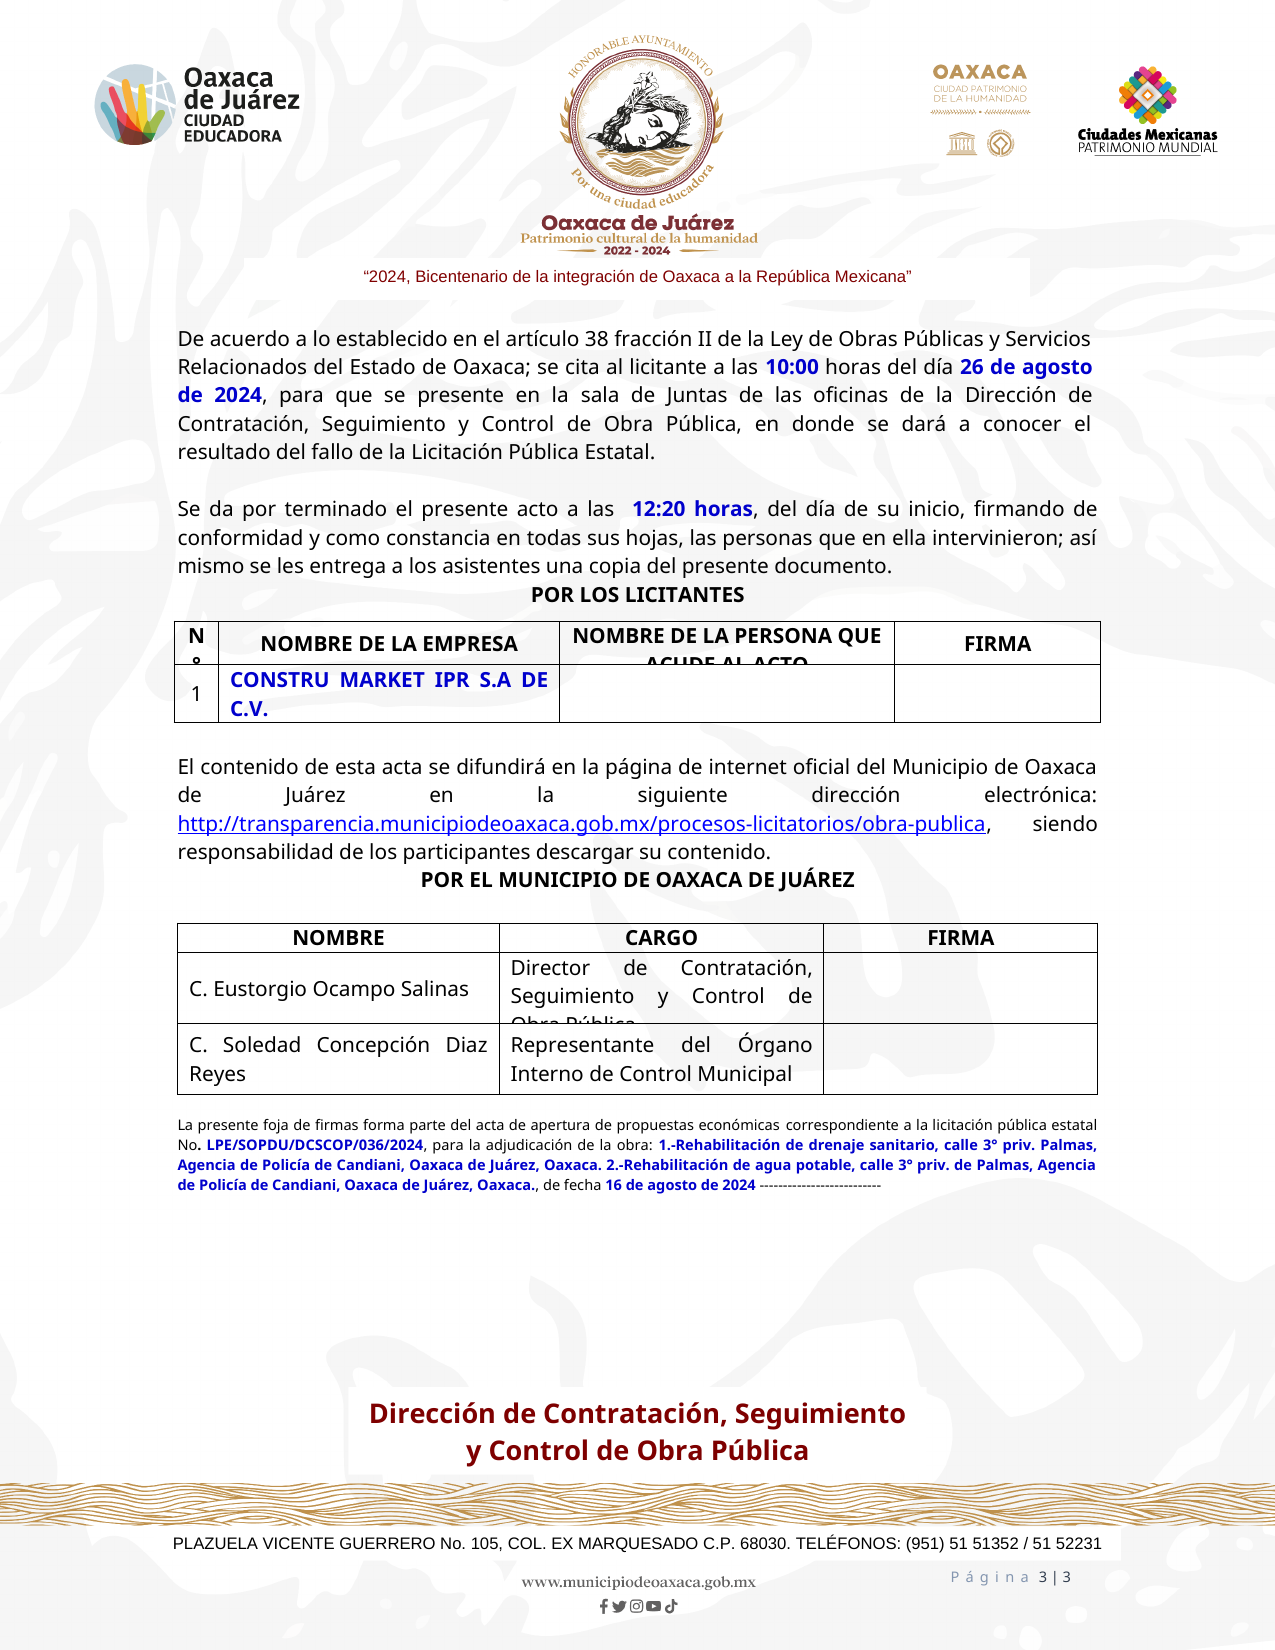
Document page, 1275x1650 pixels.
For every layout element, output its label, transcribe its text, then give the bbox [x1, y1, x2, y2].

table_cell Director de Contratación, Seguimiento y Control de Obra Pública [500, 953, 823, 1023]
table_header N° [175, 622, 218, 664]
table_cell [895, 665, 1100, 722]
table_cell C. Eustorgio Ocampo Salinas [178, 953, 499, 1023]
table_header NOMBRE DE LA EMPRESA [219, 622, 559, 664]
table_cell C. Soledad Concepción Diaz Reyes [178, 1024, 499, 1094]
text POR EL MUNICIPIO DE OAXACA DE JUÁREZ [177, 866, 1098, 894]
text POR LOS LICITANTES [177, 580, 1098, 608]
text De acuerdo a lo establecido en el artículo 38 fracción II de la Ley de Obras Públicas y Servicios Relacionados del Estado de Oaxaca; se cita al licitante a las 10:00 horas del día 26 de agosto de 2024, para que se presente en la sala de Juntas de las oficinas de la Dirección de Contratación, Seguimiento y Control de Obra Pública, en donde se dará a conocer el resultado del fallo de la Licitación Pública Estatal. [177, 324, 1093, 466]
table_header FIRMA [895, 622, 1100, 664]
text El contenido de esta acta se difundirá en la página de internet oficial del Municipio de Oaxaca de Juárez en la siguiente dirección electrónica: http://transparencia.municipiodeoaxaca.gob.mx/procesos-licitatorios/obra-publica, siendo responsabilidad de los participantes descargar su contenido. [177, 752, 1098, 866]
table_cell [824, 1024, 1097, 1094]
table_cell [824, 953, 1097, 1023]
table_header CARGO [500, 924, 823, 952]
table_cell 1 [175, 665, 218, 722]
table_header NOMBRE DE LA PERSONA QUE ACUDE AL ACTO [560, 622, 894, 664]
table_cell [560, 665, 894, 722]
picture [0, 0, 1275, 1650]
text Se da por terminado el presente acto a las 12:20 horas, del día de su inicio, firmando de conformidad y como constancia en todas sus hojas, las personas que en ella intervinieron; así mismo se les entrega a los asistentes una copia del presente documento. [177, 494, 1098, 580]
table_cell Representante del Órgano Interno de Control Municipal [500, 1024, 823, 1094]
text La presente foja de firmas forma parte del acta de apertura de propuestas económicas correspondiente a la licitación pública estatal No. LPE/SOPDU/DCSCOP/036/2024, para la adjudicación de la obra: 1.-Rehabilitación de drenaje sanitario, calle 3° priv. Palmas, Agencia de Policía de Candiani, Oaxaca de Juárez, Oaxaca. 2.-Rehabilitación de agua potable, calle 3° priv. de Palmas, Agencia de Policía de Candiani, Oaxaca de Juárez, Oaxaca., de fecha 16 de agosto de 2024 -------------------------- [177, 1114, 1098, 1194]
table_header NOMBRE [178, 924, 499, 952]
table_header FIRMA [824, 924, 1097, 952]
table_cell CONSTRU MARKET IPR S.A DE C.V. [219, 665, 559, 722]
